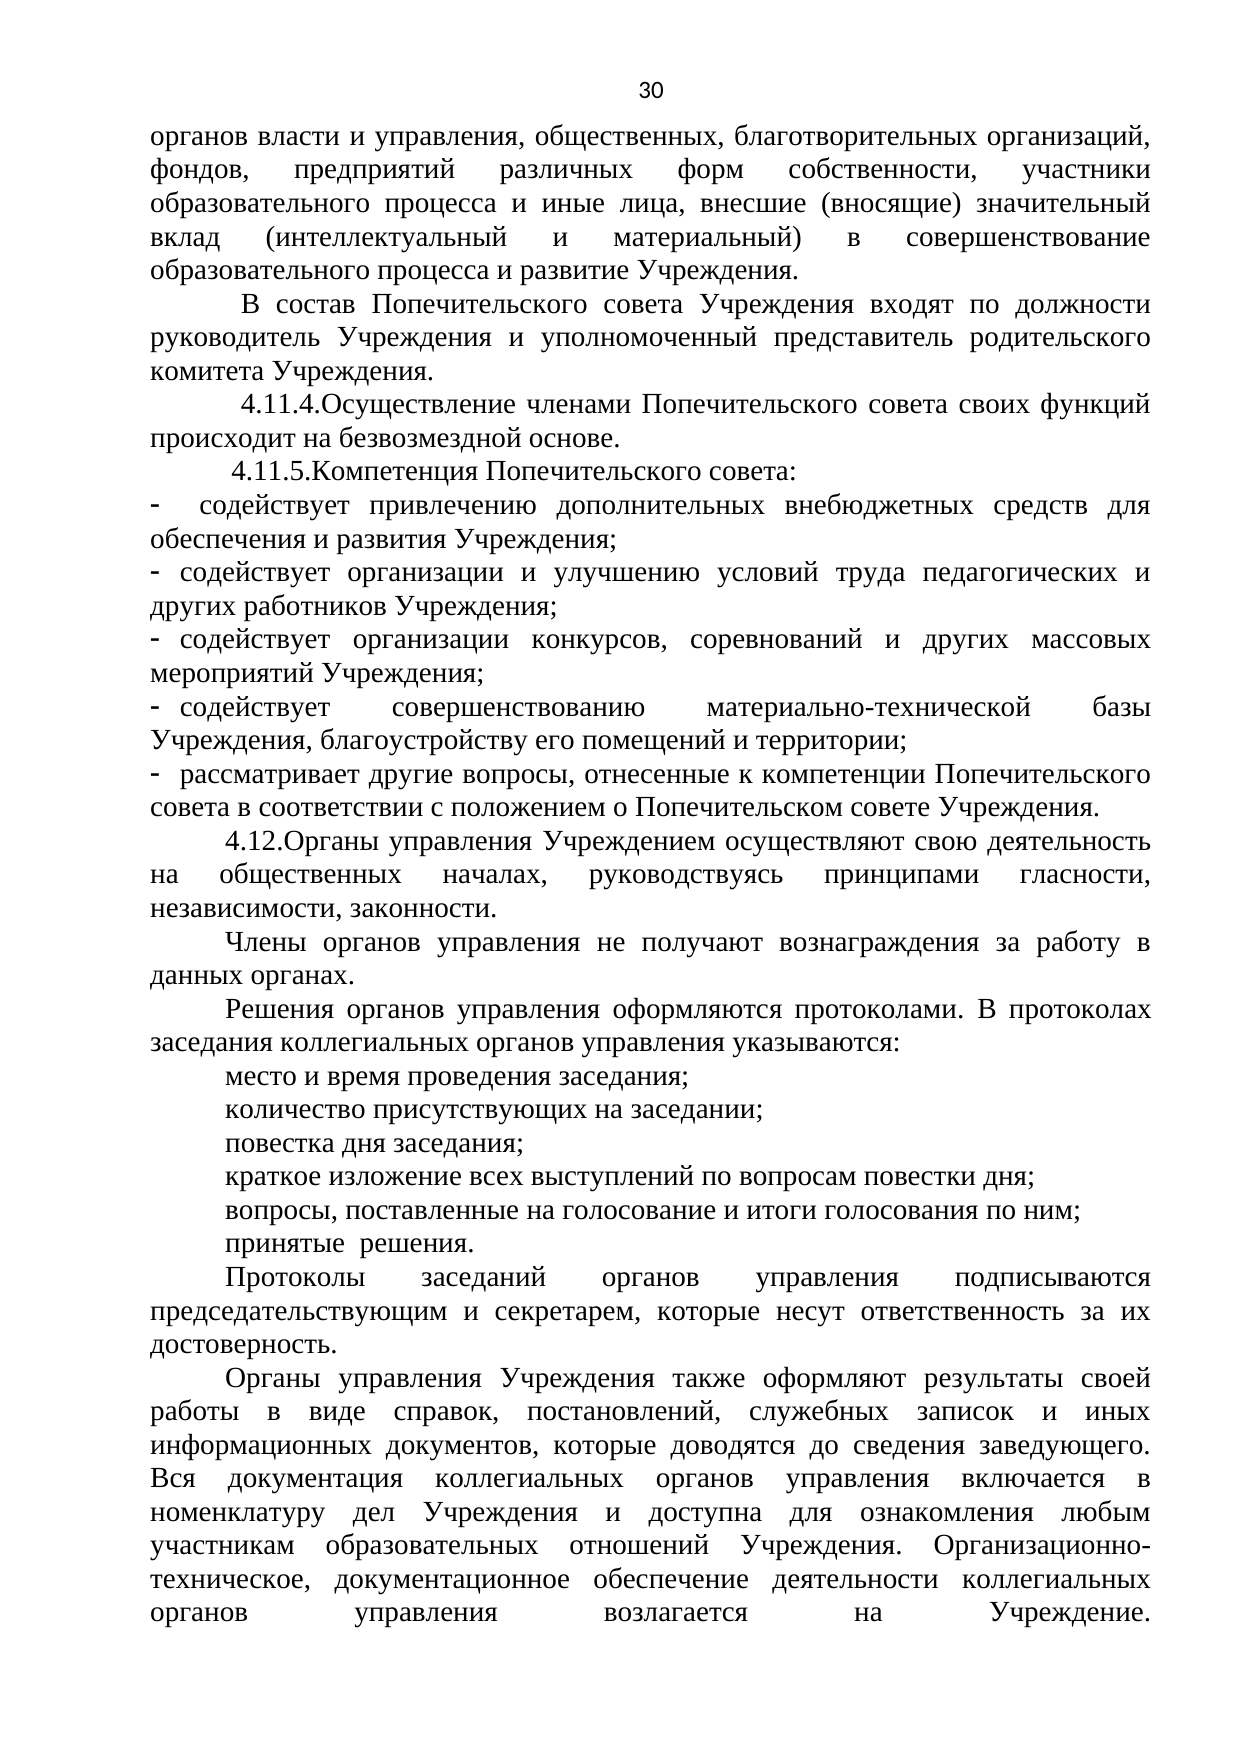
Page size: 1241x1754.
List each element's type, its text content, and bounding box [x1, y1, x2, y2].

text повестка дня заседания; [150, 1125, 1152, 1158]
text 4.11.5.Компетенция Попечительского совета: [150, 453, 1152, 487]
text 4.12.Органы управления Учреждением осуществляют свою деятельность на общественных началах, руководствуясь принципами гласности, независимости, законности. [150, 823, 1152, 924]
list содействует организации конкурсов, соревнований и других массовых мероприятий Учреждения; [150, 621, 1152, 689]
text 4.11.4.Осуществление членами Попечительского совета своих функций происходит на безвозмездной основе. [150, 386, 1152, 453]
text место и время проведения заседания; [150, 1058, 1152, 1091]
list рассматривает другие вопросы, отнесенные к компетенции Попечительского совета в соответствии с положением о Попечительском совете Учреждения. [150, 756, 1152, 823]
text Члены органов управления не получают вознаграждения за работу в данных органах. [150, 924, 1152, 991]
text Решения органов управления оформляются протоколами. В протоколах заседания коллегиальных органов управления указываются: [150, 991, 1152, 1058]
list содействует организации и улучшению условий труда педагогических и других работников Учреждения; [150, 554, 1152, 621]
text Протоколы заседаний органов управления подписываются председательствующим и секретарем, которые несут ответственность за их достоверность. [150, 1259, 1152, 1360]
list содействует привлечению дополнительных внебюджетных средств для обеспечения и развития Учреждения; [150, 487, 1152, 554]
text принятые решения. [150, 1226, 1152, 1259]
text количество присутствующих на заседании; [150, 1091, 1152, 1125]
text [150, 1360, 1152, 1628]
text краткое изложение всех выступлений по вопросам повестки дня; [150, 1158, 1152, 1192]
list содействует совершенствованию материально-технической базы Учреждения, благоустройству его помещений и территории; [150, 689, 1152, 756]
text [150, 118, 1152, 286]
text В состав Попечительского совета Учреждения входят по должности руководитель Учреждения и уполномоченный представитель родительского комитета Учреждения. [150, 286, 1152, 386]
text вопросы, поставленные на голосование и итоги голосования по ним; [150, 1192, 1152, 1226]
